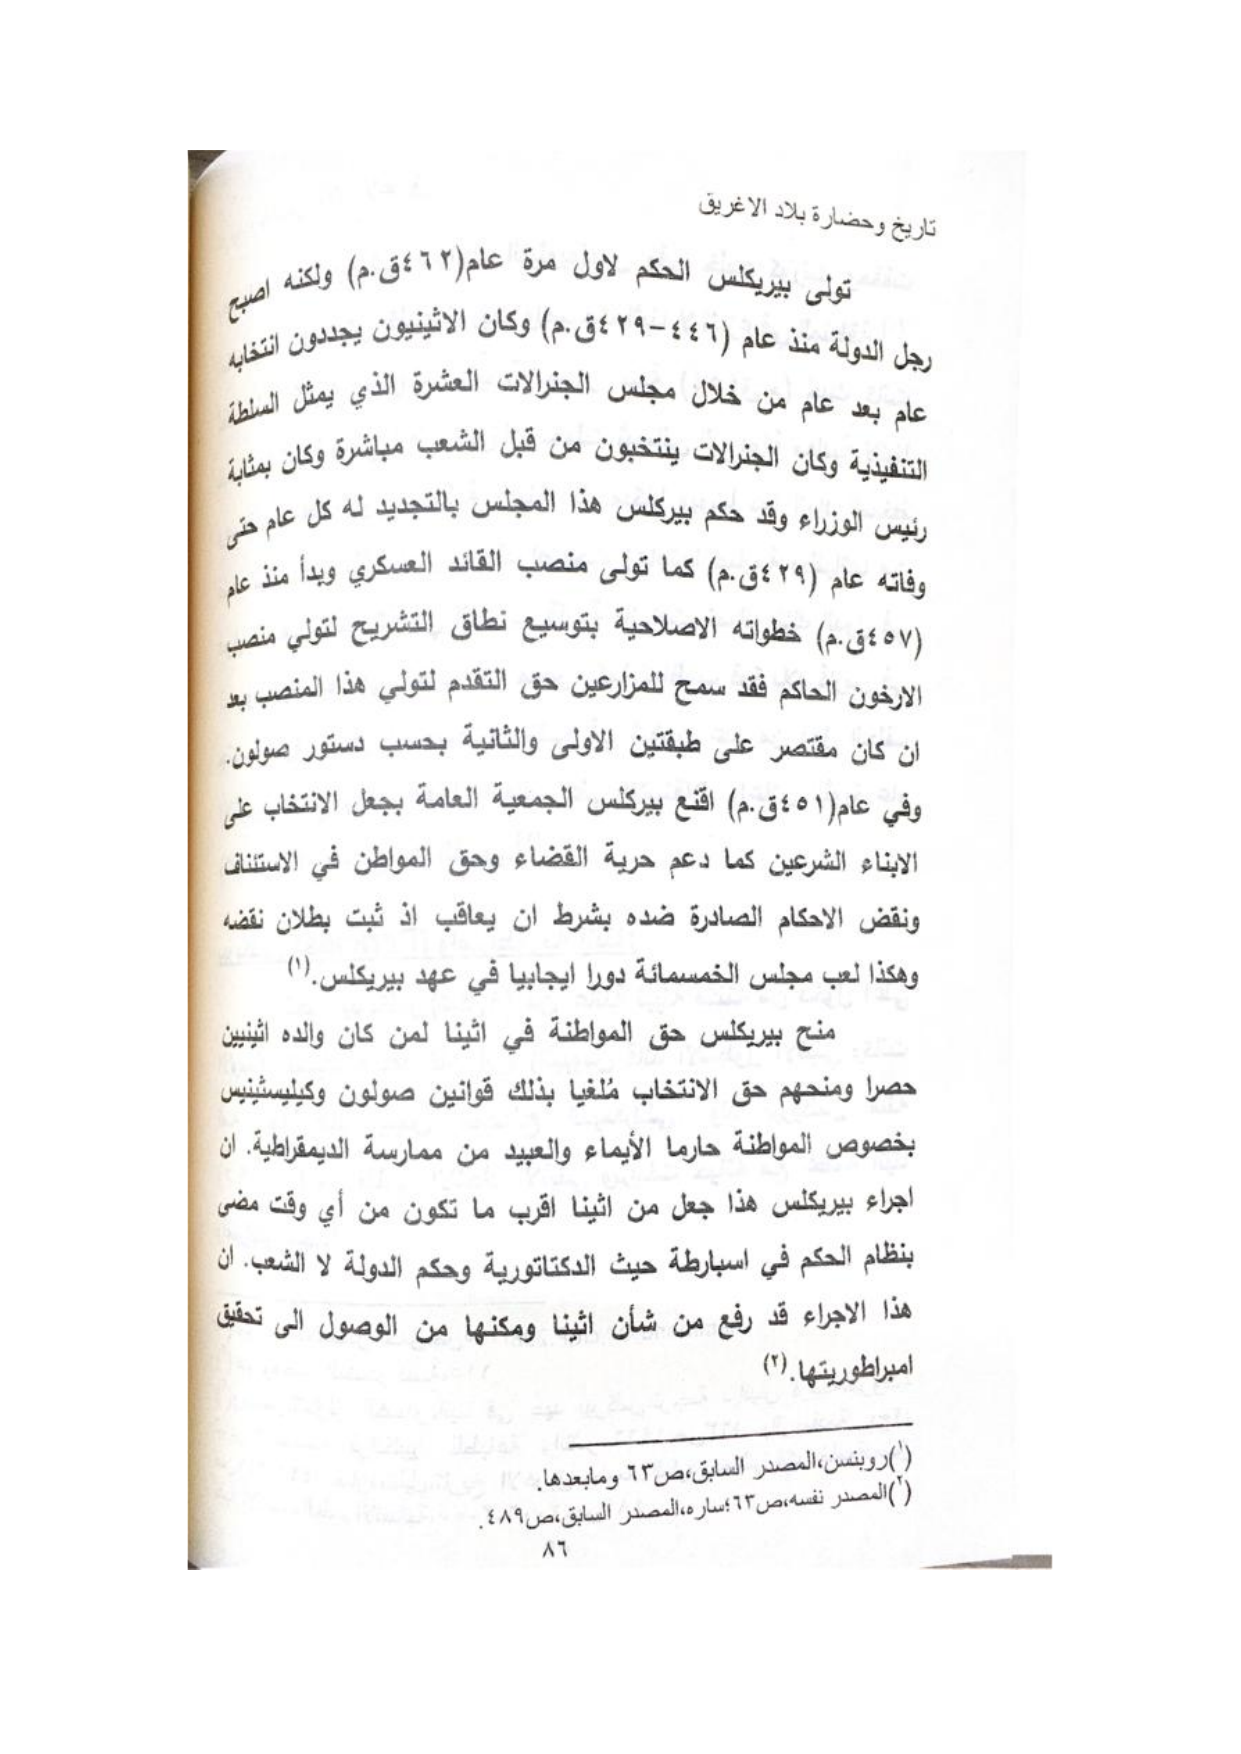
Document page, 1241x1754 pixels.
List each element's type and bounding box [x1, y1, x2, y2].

picture [187, 150, 1053, 1570]
